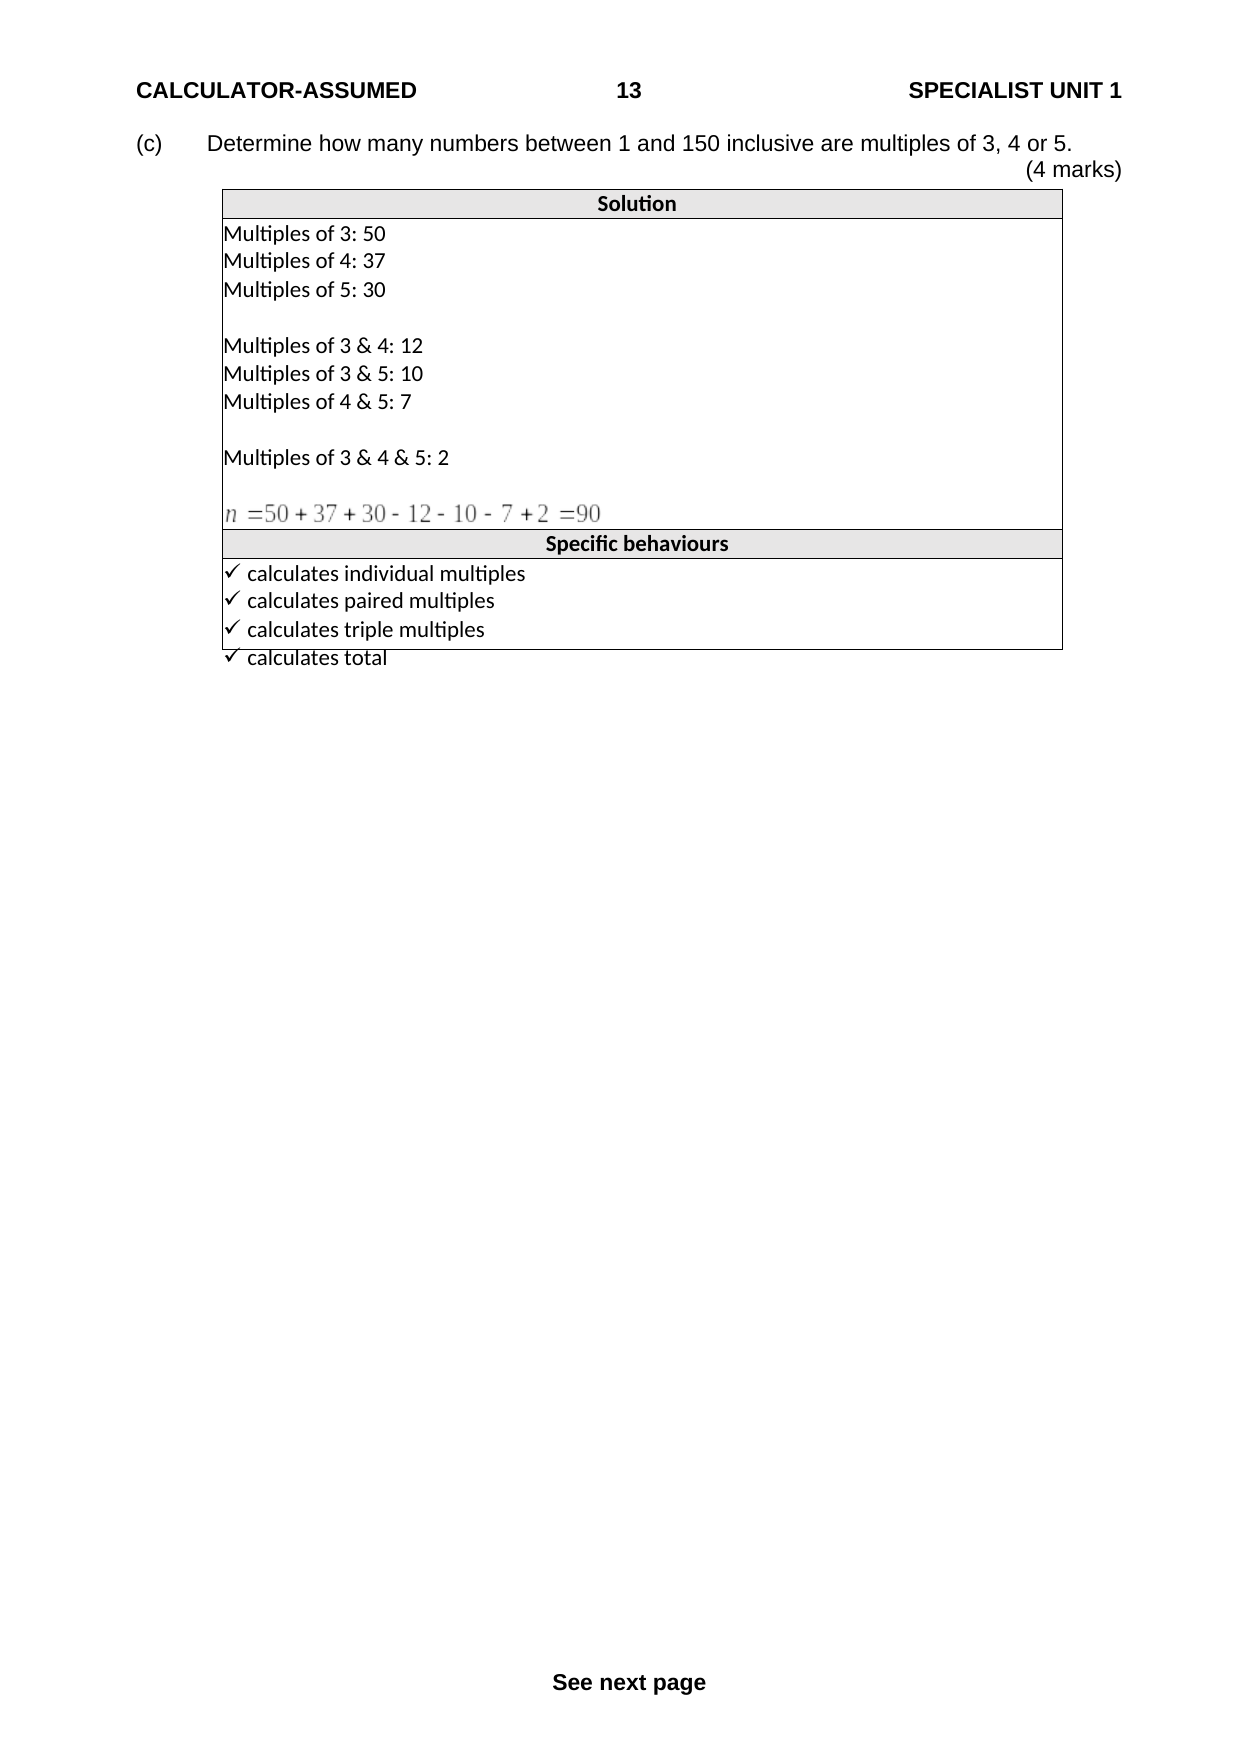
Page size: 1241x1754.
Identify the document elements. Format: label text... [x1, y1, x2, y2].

text (c) Determine how many numbers between 1 and 150 inclusive are multiples of 3, 4 or 5. [136, 130, 1122, 156]
text (4 marks) [136, 156, 1122, 183]
